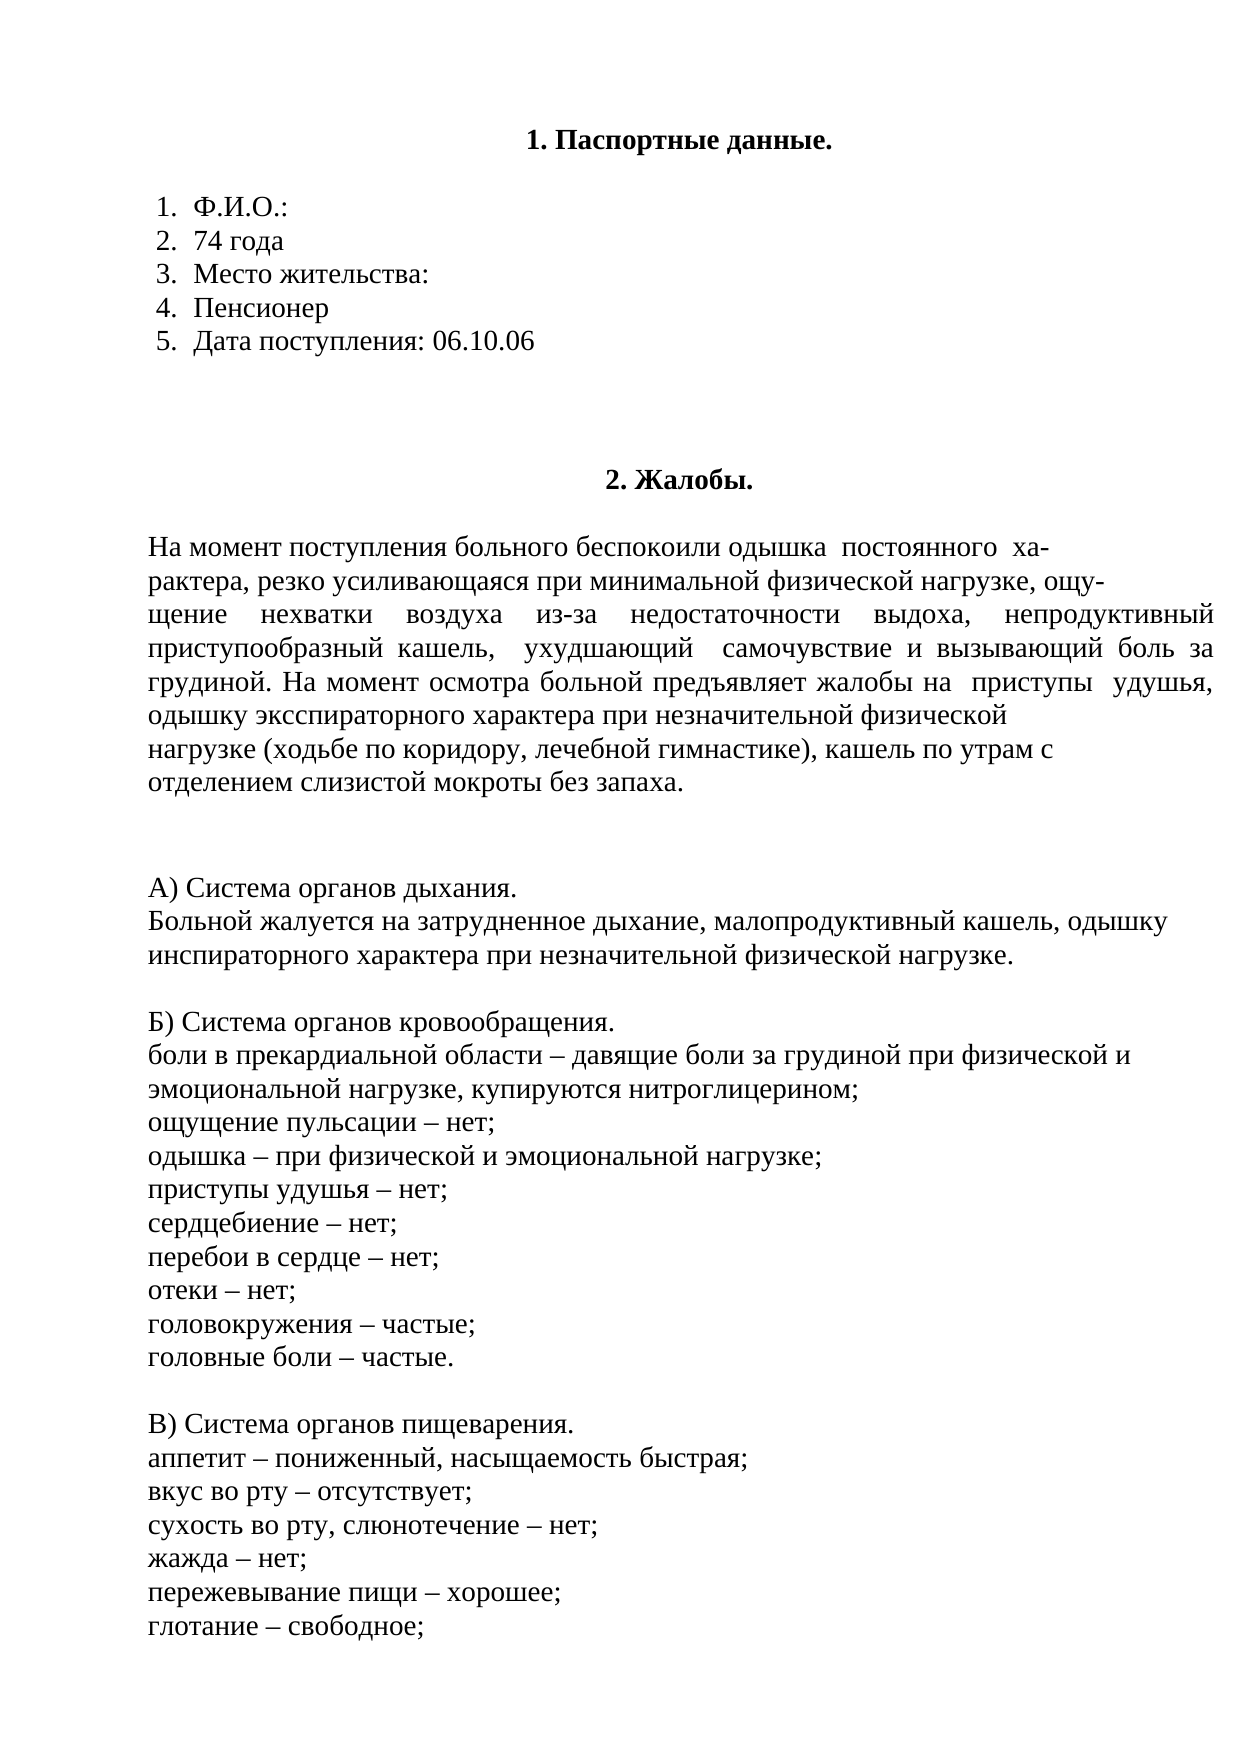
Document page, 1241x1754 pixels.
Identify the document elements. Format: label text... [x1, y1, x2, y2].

list Пенсионер [156, 290, 1211, 323]
text 1. Паспортные данные. [148, 122, 1211, 156]
text На момент поступления больного беспокоили одышка постоянного ха- [148, 529, 1215, 563]
text 2. Жалобы. [148, 462, 1211, 496]
text головные боли – частые. [148, 1339, 1211, 1373]
text Б) Система органов кровообращения. [148, 1004, 1211, 1037]
list Ф.И.О.: [156, 189, 1211, 223]
text приступы удушья – нет; [148, 1172, 1211, 1205]
text пережевывание пищи – хорошее; [148, 1574, 1211, 1608]
list Место жительства: [156, 256, 1211, 290]
text отеки – нет; [148, 1272, 1211, 1306]
text рактера, резко усиливающаяся при минимальной физической нагрузке, ощу- [148, 563, 1215, 597]
text жажда – нет; [148, 1541, 1211, 1574]
text нагрузке (ходьбе по коридору, лечебной гимнастике), кашель по утрам с [148, 731, 1215, 764]
list Дата поступления: 06.10.06 [156, 323, 1211, 357]
text перебои в сердце – нет; [148, 1239, 1211, 1272]
text сухость во рту, слюнотечение – нет; [148, 1507, 1211, 1541]
list 74 года [156, 223, 1211, 256]
text ощущение пульсации – нет; [148, 1104, 1211, 1138]
text Больной жалуется на затрудненное дыхание, малопродуктивный кашель, одышку инспираторного характера при незначительной физической нагрузке. [148, 903, 1211, 970]
text аппетит – пониженный, насыщаемость быстрая; [148, 1440, 1211, 1473]
text отделением слизистой мокроты без запаха. [148, 764, 1215, 798]
text сердцебиение – нет; [148, 1205, 1211, 1239]
text глотание – свободное; [148, 1608, 1211, 1641]
text А) Система органов дыхания. [148, 836, 1211, 903]
text головокружения – частые; [148, 1306, 1211, 1339]
text В) Система органов пищеварения. [148, 1406, 1211, 1440]
text щение нехватки воздуха из-за недостаточности выдоха, непродуктивный приступообразный кашель, ухудшающий самочувствие и вызывающий боль за грудиной. На момент осмотра больной предъявляет жалобы на приступы удушья, одышку эксспираторного характера при незначительной физической [148, 597, 1215, 731]
text одышка – при физической и эмоциональной нагрузке; [148, 1138, 1211, 1172]
text боли в прекардиальной области – давящие боли за грудиной при физической и эмоциональной нагрузке, купируются нитроглицерином; [148, 1037, 1211, 1104]
text вкус во рту – отсутствует; [148, 1473, 1211, 1507]
